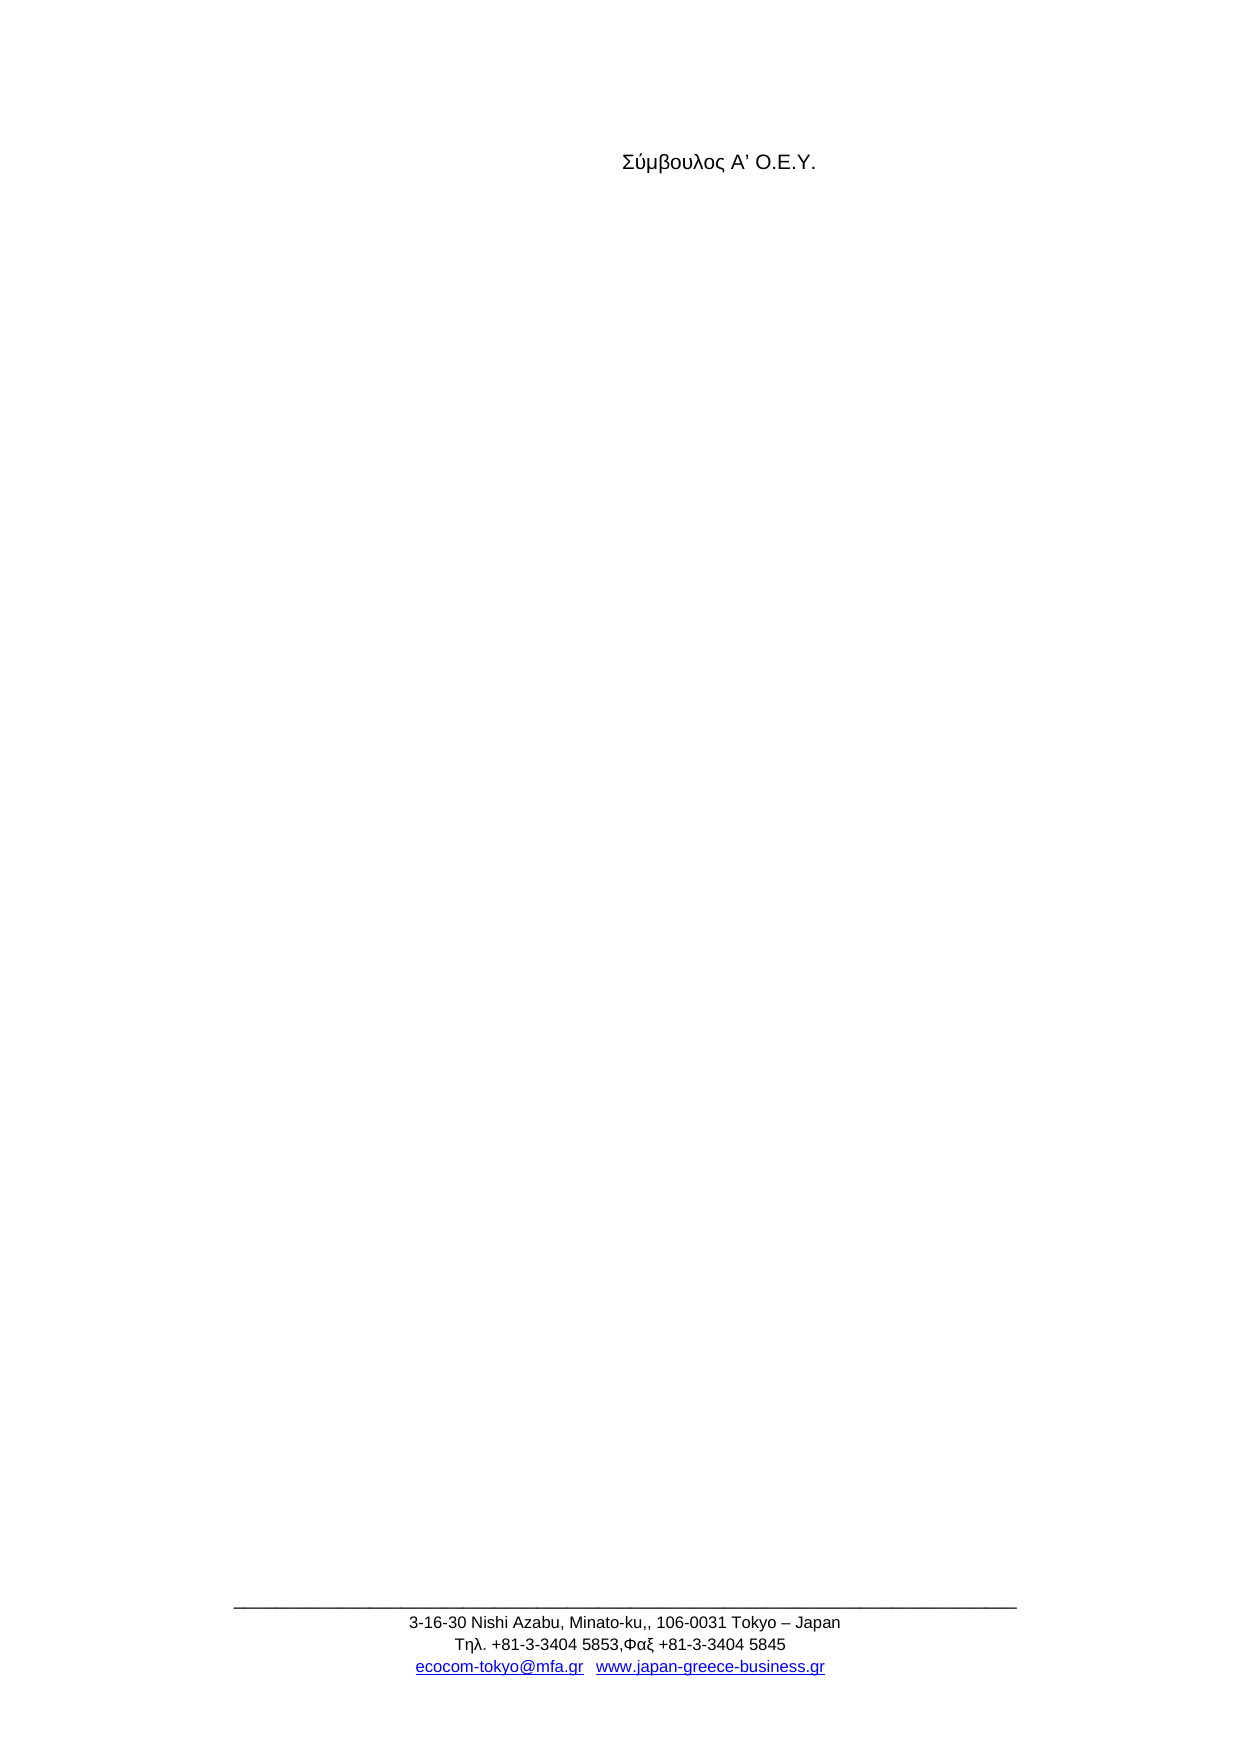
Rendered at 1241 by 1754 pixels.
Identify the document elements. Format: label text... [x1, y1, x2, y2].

text Σύμβουλος Α’ Ο.Ε.Υ. [187, 150, 1053, 174]
